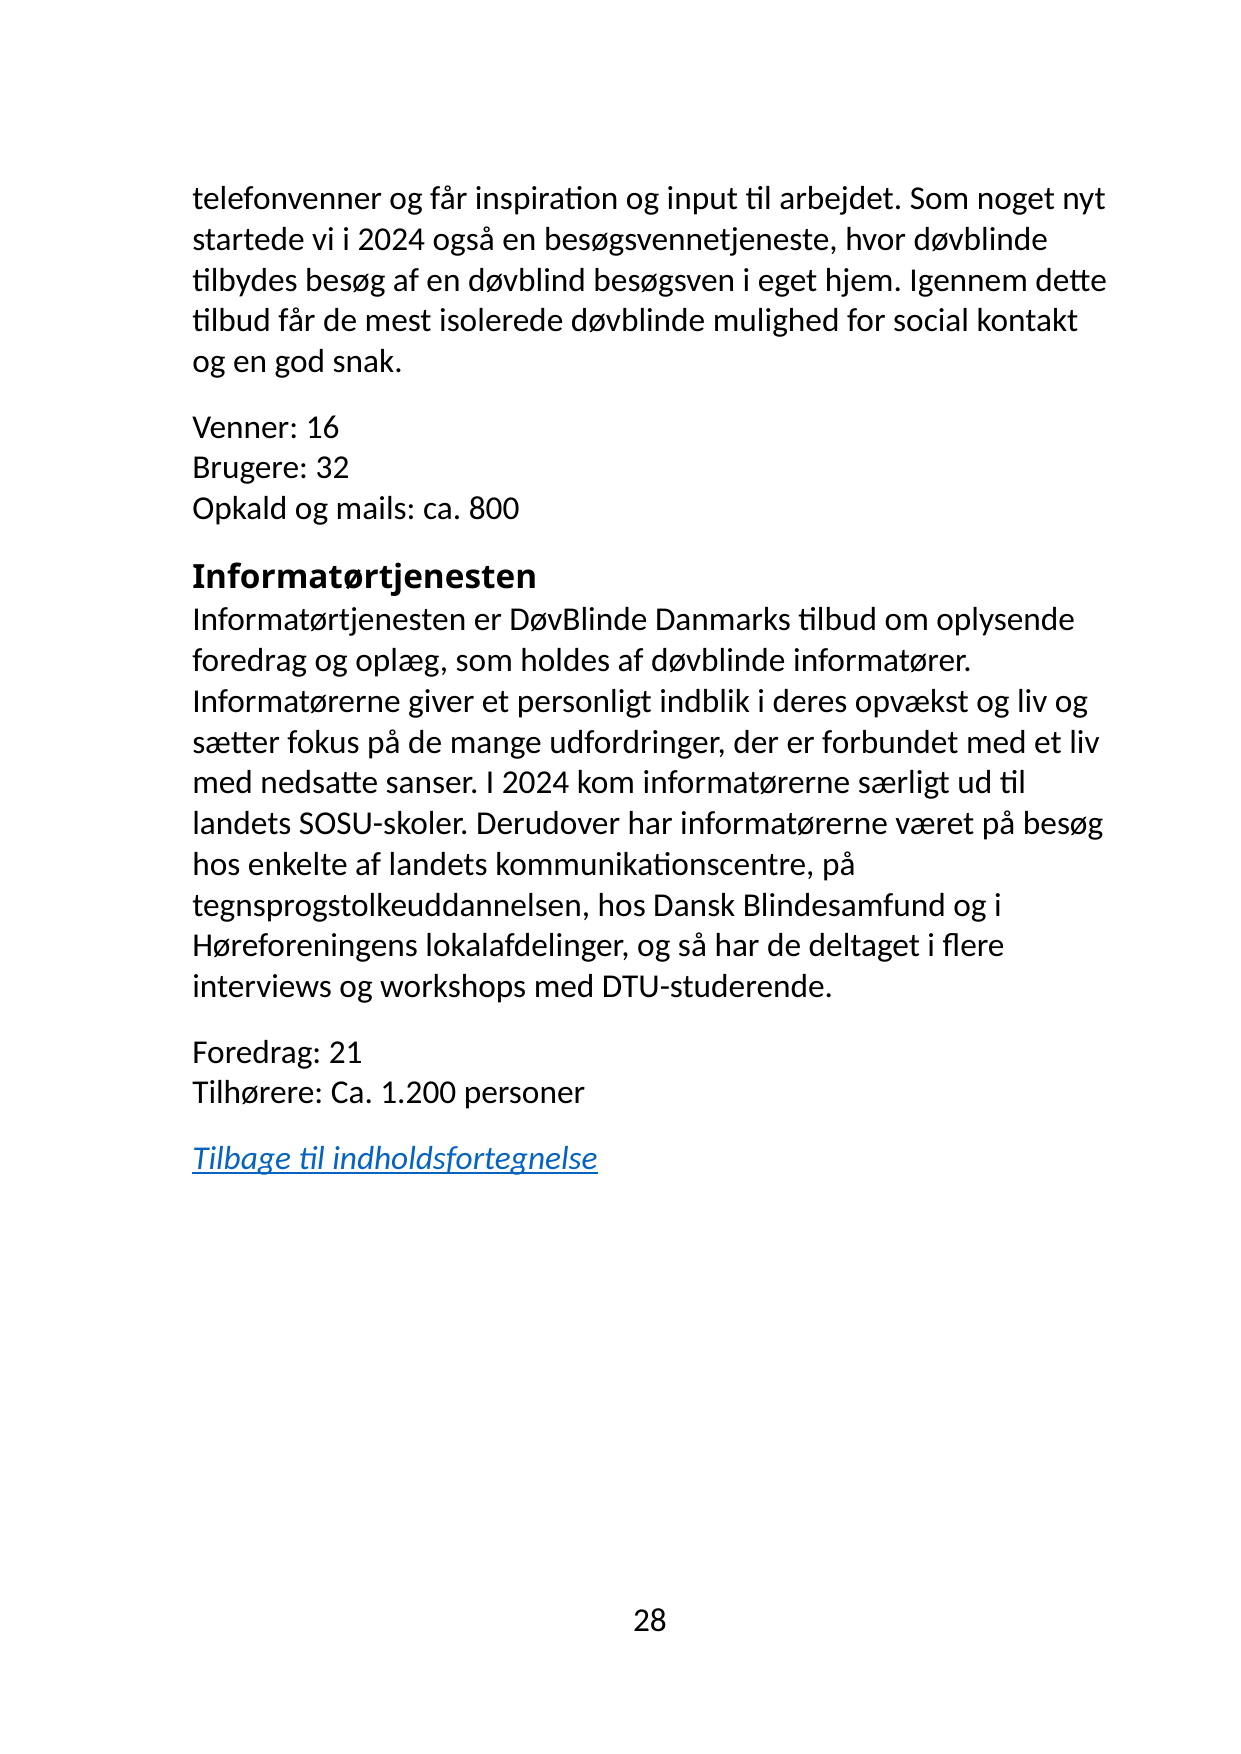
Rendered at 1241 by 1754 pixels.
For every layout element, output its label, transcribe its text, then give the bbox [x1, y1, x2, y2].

text Informatørtjenesten er DøvBlinde Danmarks tilbud om oplysende foredrag og oplæg, som holdes af døvblinde informatører. Informatørerne giver et personligt indblik i deres opvækst og liv og sætter fokus på de mange udfordringer, der er forbundet med et liv med nedsatte sanser. I 2024 kom informatørerne særligt ud til landets SOSU-skoler. Derudover har informatørerne været på besøg hos enkelte af landets kommunikationscentre, på tegnsprogstolkeuddannelsen, hos Dansk Blindesamfund og i Høreforeningens lokalafdelinger, og så har de deltaget i flere interviews og workshops med DTU-studerende. [192, 598, 1107, 1006]
text Brugere: 32 [192, 447, 1107, 487]
text Opkald og mails: ca. 800 [192, 487, 1107, 528]
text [192, 177, 1107, 381]
subtitle Informatørtjenesten [192, 553, 1107, 598]
text Tilbage til indholdsfortegnelse [192, 1137, 1107, 1178]
text Venner: 16 [192, 406, 1107, 447]
text Tilhørere: Ca. 1.200 personer [192, 1071, 1107, 1112]
text Foredrag: 21 [192, 1031, 1107, 1071]
